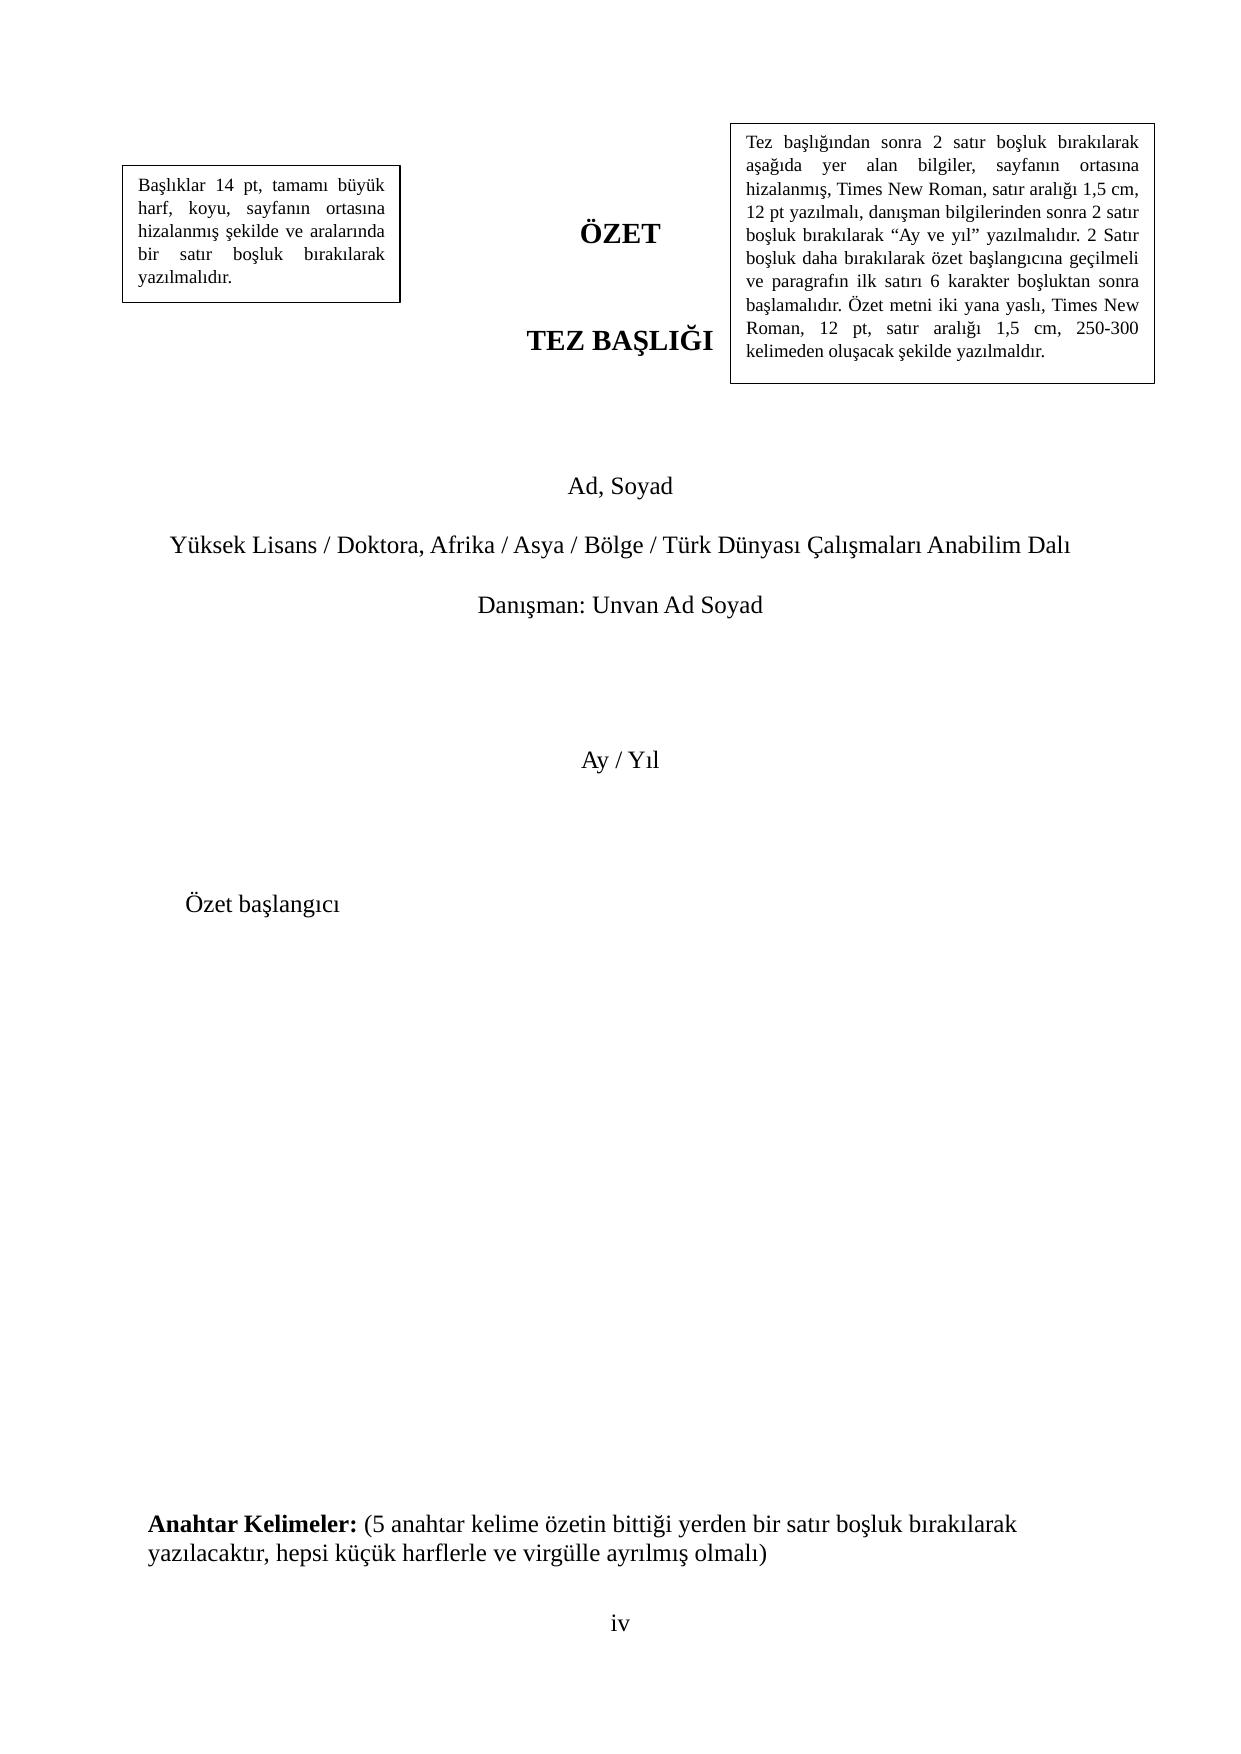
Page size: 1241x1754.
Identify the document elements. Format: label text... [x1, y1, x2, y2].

text Anahtar Kelimeler: (5 anahtar kelime özetin bittiği yerden bir satır boşluk bırakılarak yazılacaktır, hepsi küçük harflerle ve virgülle ayrılmış olmalı) [148, 1509, 1092, 1566]
text Özet başlangıcı [148, 889, 1092, 917]
text Yüksek Lisans / Doktora, Afrika / Asya / Bölge / Türk Dünyası Çalışmaları Anabilim Dalı [148, 531, 1092, 559]
text Danışman: Unvan Ad Soyad [148, 590, 1092, 619]
subtitle ÖZET [401, 216, 730, 250]
text TEZ BAŞLIĞI [148, 323, 730, 356]
text Ay / Yıl [148, 746, 1092, 774]
text Ad, Soyad [148, 471, 1092, 499]
